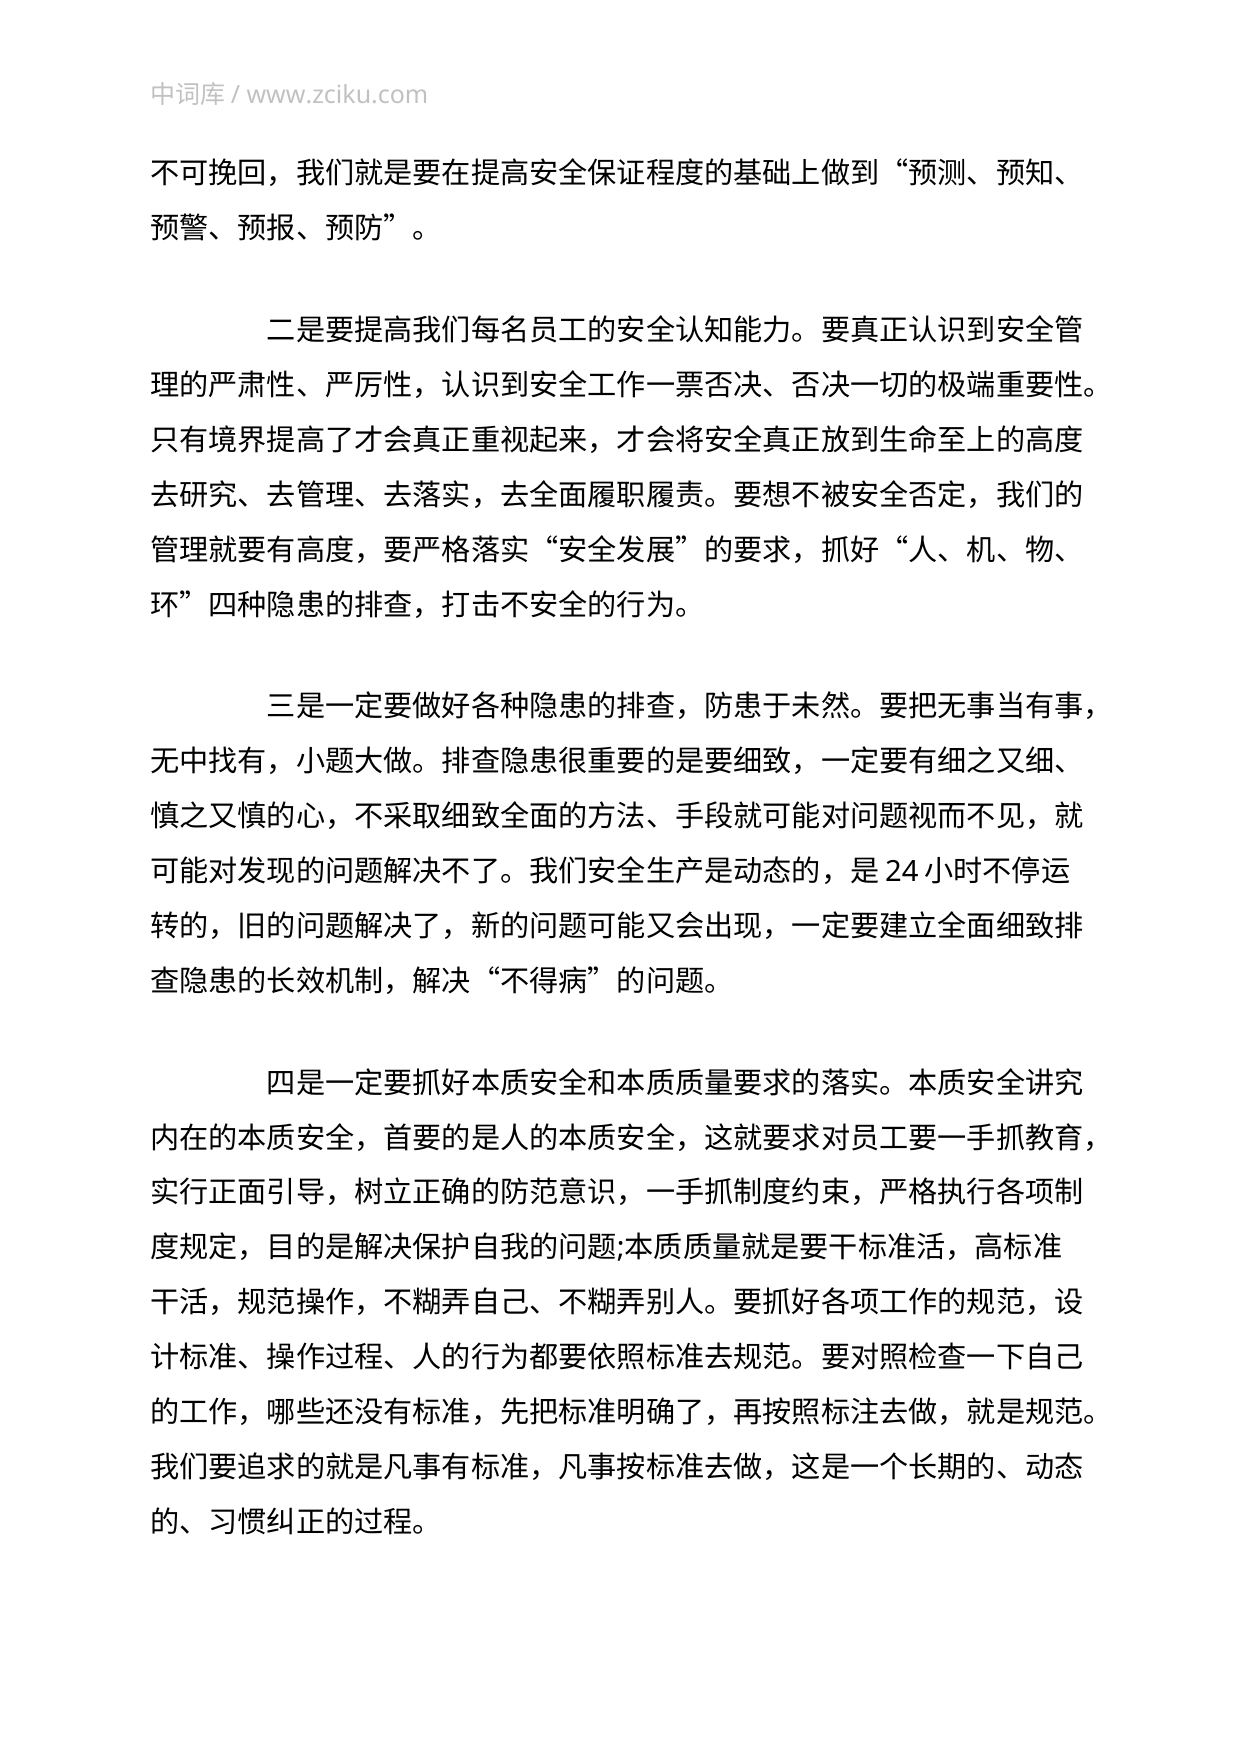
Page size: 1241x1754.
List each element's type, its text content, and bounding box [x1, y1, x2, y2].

text 二是要提高我们每名员工的安全认知能力。要真正认识到安全管理的严肃性、严厉性，认识到安全工作一票否决、否决一切的极端重要性。只有境界提高了才会真正重视起来，才会将安全真正放到生命至上的高度去研究、去管理、去落实，去全面履职履责。要想不被安全否定，我们的管理就要有高度，要严格落实“安全发展”的要求，抓好“人、机、物、环”四种隐患的排查，打击不安全的行为。 [150, 307, 1090, 623]
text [150, 150, 1090, 247]
text 三是一定要做好各种隐患的排查，防患于未然。要把无事当有事，无中找有，小题大做。排查隐患很重要的是要细致，一定要有细之又细、慎之又慎的心，不采取细致全面的方法、手段就可能对问题视而不见，就可能对发现的问题解决不了。我们安全生产是动态的，是24小时不停运转的，旧的问题解决了，新的问题可能又会出现，一定要建立全面细致排查隐患的长效机制，解决“不得病”的问题。 [150, 683, 1090, 1000]
text 四是一定要抓好本质安全和本质质量要求的落实。本质安全讲究内在的本质安全，首要的是人的本质安全，这就要求对员工要一手抓教育，实行正面引导，树立正确的防范意识，一手抓制度约束，严格执行各项制度规定，目的是解决保护自我的问题;本质质量就是要干标准活，高标准干活，规范操作，不糊弄自己、不糊弄别人。要抓好各项工作的规范，设计标准、操作过程、人的行为都要依照标准去规范。要对照检查一下自己的工作，哪些还没有标准，先把标准明确了，再按照标注去做，就是规范。我们要追求的就是凡事有标准，凡事按标准去做，这是一个长期的、动态的、习惯纠正的过程。 [150, 1059, 1090, 1541]
